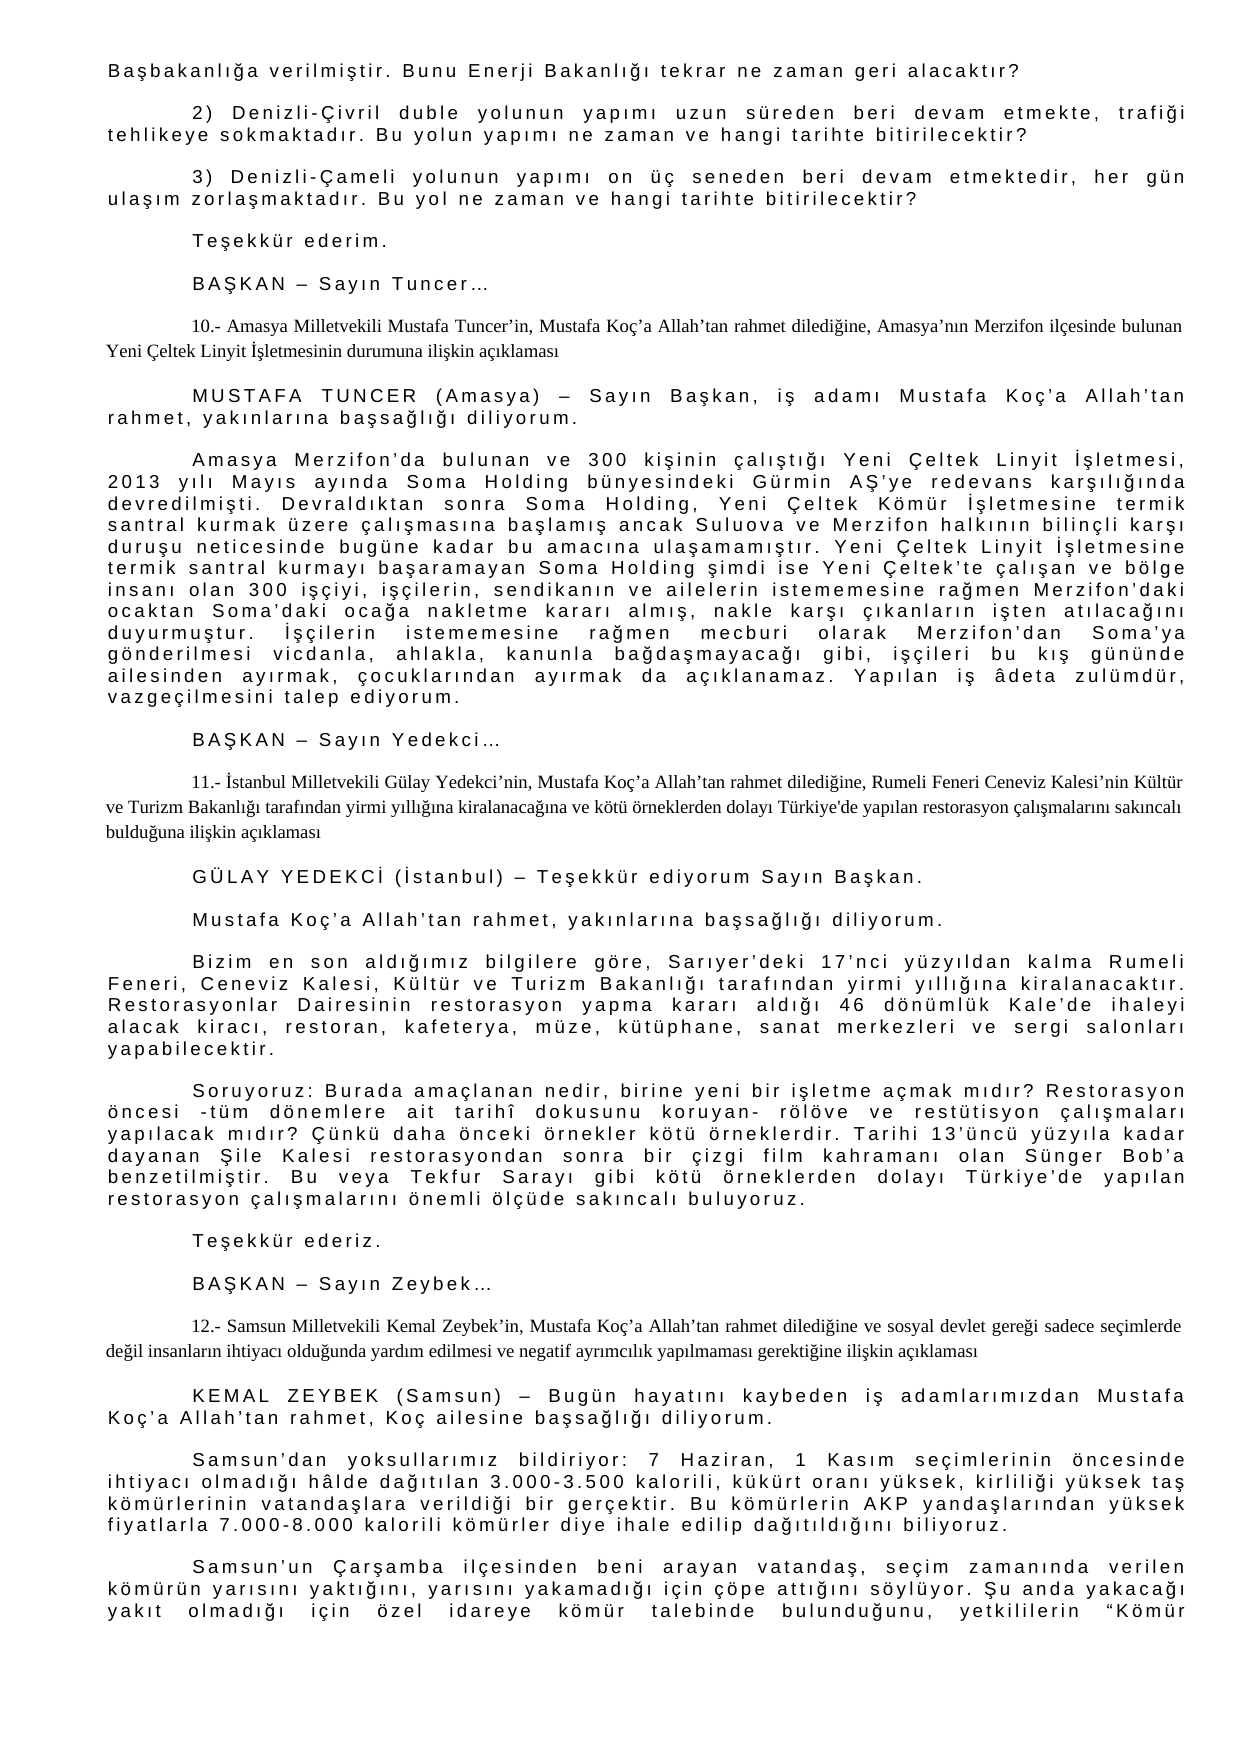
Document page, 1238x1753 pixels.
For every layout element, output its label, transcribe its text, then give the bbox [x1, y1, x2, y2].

text GÜLAY YEDEKCİ (İstanbul) – Teşekkür ediyorum Sayın Başkan. [108, 866, 1186, 888]
text Soruyoruz: Burada amaçlanan nedir, birine yeni bir işletme açmak mıdır? Restorasyon öncesi -tüm dönemlere ait tarihî dokusunu koruyan- rölöve ve restütisyon çalışmaları yapılacak mıdır? Çünkü daha önceki örnekler kötü örneklerdir. Tarihi 13’üncü yüzyıla kadar dayanan Şile Kalesi restorasyondan sonra bir çizgi film kahramanı olan Sünger Bob’a benzetilmiştir. Bu veya Tekfur Sarayı gibi kötü örneklerden dolayı Türkiye’de yapılan restorasyon çalışmalarını önemli ölçüde sakıncalı buluyoruz. [108, 1080, 1186, 1209]
text Teşekkür ederim. [108, 230, 1186, 252]
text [108, 60, 1186, 81]
text Mustafa Koç’a Allah’tan rahmet, yakınlarına başsağlığı diliyorum. [108, 909, 1186, 930]
text 2) Denizli-Çivril duble yolunun yapımı uzun süreden beri devam etmekte, trafiği tehlikeye sokmaktadır. Bu yolun yapımı ne zaman ve hangi tarihte bitirilecektir? [108, 102, 1186, 145]
text 10.- Amasya Milletvekili Mustafa Tuncer’in, Mustafa Koç’a Allah’tan rahmet dilediğine, Amasya’nın Merzifon ilçesinde bulunan Yeni Çeltek Linyit İşletmesinin durumuna ilişkin açıklaması [106, 315, 1184, 361]
text 3) Denizli-Çameli yolunun yapımı on üç seneden beri devam etmektedir, her gün ulaşım zorlaşmaktadır. Bu yol ne zaman ve hangi tarihte bitirilecektir? [108, 166, 1186, 209]
text BAŞKAN – Sayın Yedekci… [108, 729, 1186, 750]
text 11.- İstanbul Milletvekili Gülay Yedekci’nin, Mustafa Koç’a Allah’tan rahmet dilediğine, Rumeli Feneri Ceneviz Kalesi’nin Kültür ve Turizm Bakanlığı tarafından yirmi yıllığına kiralanacağına ve kötü örneklerden dolayı Türkiye'de yapılan restorasyon çalışmalarını sakıncalı bulduğuna ilişkin açıklaması [106, 771, 1184, 842]
text Bizim en son aldığımız bilgilere göre, Sarıyer’deki 17’nci yüzyıldan kalma Rumeli Feneri, Ceneviz Kalesi, Kültür ve Turizm Bakanlığı tarafından yirmi yıllığına kiralanacaktır. Restorasyonlar Dairesinin restorasyon yapma kararı aldığı 46 dönümlük Kale’de ihaleyi alacak kiracı, restoran, kafeterya, müze, kütüphane, sanat merkezleri ve sergi salonları yapabilecektir. [108, 951, 1186, 1059]
text Amasya Merzifon’da bulunan ve 300 kişinin çalıştığı Yeni Çeltek Linyit İşletmesi, 2013 yılı Mayıs ayında Soma Holding bünyesindeki Gürmin AŞ’ye redevans karşılığında devredilmişti. Devraldıktan sonra Soma Holding, Yeni Çeltek Kömür İşletmesine termik santral kurmak üzere çalışmasına başlamış ancak Suluova ve Merzifon halkının bilinçli karşı duruşu neticesinde bugüne kadar bu amacına ulaşamamıştır. Yeni Çeltek Linyit İşletmesine termik santral kurmayı başaramayan Soma Holding şimdi ise Yeni Çeltek’te çalışan ve bölge insanı olan 300 işçiyi, işçilerin, sendikanın ve ailelerin istememesine rağmen Merzifon’daki ocaktan Soma’daki ocağa nakletme kararı almış, nakle karşı çıkanların işten atılacağını duyurmuştur. İşçilerin istememesine rağmen mecburi olarak Merzifon’dan Soma’ya gönderilmesi vicdanla, ahlakla, kanunla bağdaşmayacağı gibi, işçileri bu kış gününde ailesinden ayırmak, çocuklarından ayırmak da açıklanamaz. Yapılan iş âdeta zulümdür, vazgeçilmesini talep ediyorum. [108, 449, 1186, 708]
text Samsun’dan yoksullarımız bildiriyor: 7 Haziran, 1 Kasım seçimlerinin öncesinde ihtiyacı olmadığı hâlde dağıtılan 3.000-3.500 kalorili, kükürt oranı yüksek, kirliliği yüksek taş kömürlerinin vatandaşlara verildiği bir gerçektir. Bu kömürlerin AKP yandaşlarından yüksek fiyatlarla 7.000-8.000 kalorili kömürler diye ihale edilip dağıtıldığını biliyoruz. [108, 1449, 1186, 1535]
text Teşekkür ederiz. [108, 1230, 1186, 1252]
text BAŞKAN – Sayın Tuncer… [108, 272, 1186, 294]
text KEMAL ZEYBEK (Samsun) – Bugün hayatını kaybeden iş adamlarımızdan Mustafa Koç’a Allah’tan rahmet, Koç ailesine başsağlığı diliyorum. [108, 1385, 1186, 1428]
text 12.- Samsun Milletvekili Kemal Zeybek’in, Mustafa Koç’a Allah’tan rahmet dilediğine ve sosyal devlet gereği sadece seçimlerde değil insanların ihtiyacı olduğunda yardım edilmesi ve negatif ayrımcılık yapılmaması gerektiğine ilişkin açıklaması [106, 1315, 1184, 1361]
text BAŞKAN – Sayın Zeybek… [108, 1272, 1186, 1294]
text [108, 1556, 1186, 1621]
text MUSTAFA TUNCER (Amasya) – Sayın Başkan, iş adamı Mustafa Koç’a Allah’tan rahmet, yakınlarına başsağlığı diliyorum. [108, 385, 1186, 428]
